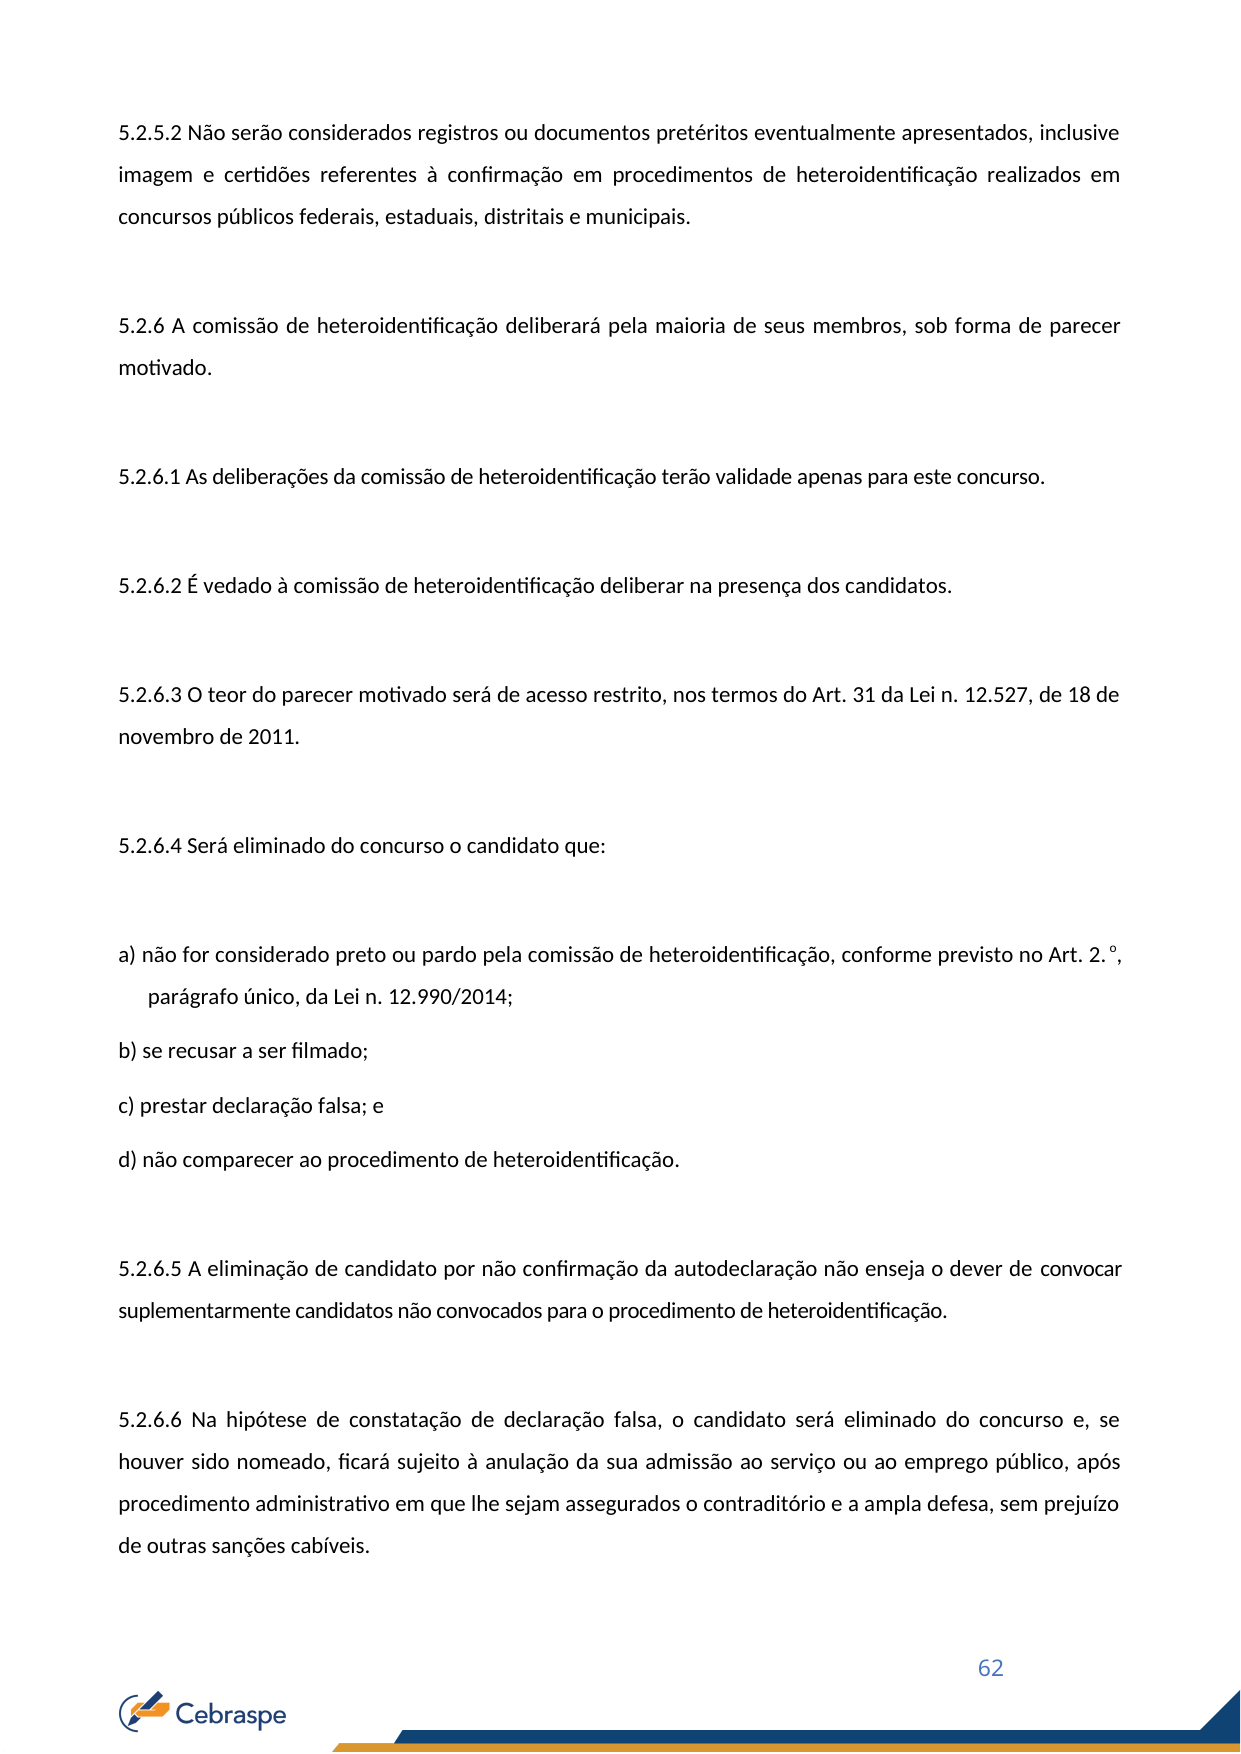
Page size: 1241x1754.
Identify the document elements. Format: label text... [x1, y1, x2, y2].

picture [0, 1659, 1241, 1752]
text 5.2.6.1 As deliberações da comissão de heteroidentificação terão validade apenas para este concurso. [118, 462, 1122, 490]
text 5.2.5.2 Não serão considerados registros ou documentos pretéritos eventualmente apresentados, inclusive imagem e certidões referentes à confirmação em procedimentos de heteroidentificação realizados em concursos públicos federais, estaduais, distritais e municipais. [118, 118, 1122, 230]
text 5.2.6.3 O teor do parecer motivado será de acesso restrito, nos termos do Art. 31 da Lei n. 12.527, de 18 de novembro de 2011. [118, 680, 1122, 750]
text 5.2.6 A comissão de heteroidentificação deliberará pela maioria de seus membros, sob forma de parecer motivado. [118, 311, 1122, 381]
text a) não for considerado preto ou pardo pela comissão de heteroidentificação, conforme previsto no Art. 2.o, parágrafo único, da Lei n. 12.990/2014; [118, 940, 1122, 1010]
text c) prestar declaração falsa; e [118, 1091, 1122, 1119]
text 5.2.6.5 A eliminação de candidato por não confirmação da autodeclaração não enseja o dever de convocar suplementarmente candidatos não convocados para o procedimento de heteroidentificação. [118, 1254, 1122, 1324]
text 5.2.6.2 É vedado à comissão de heteroidentificação deliberar na presença dos candidatos. [118, 571, 1122, 599]
text 5.2.6.6 Na hipótese de constatação de declaração falsa, o candidato será eliminado do concurso e, se houver sido nomeado, ficará sujeito à anulação da sua admissão ao serviço ou ao emprego público, após procedimento administrativo em que lhe sejam assegurados o contraditório e a ampla defesa, sem prejuízo de outras sanções cabíveis. [118, 1405, 1122, 1559]
text 5.2.6.4 Será eliminado do concurso o candidato que: [118, 831, 1122, 859]
text d) não comparecer ao procedimento de heteroidentificação. [118, 1145, 1122, 1173]
text b) se recusar a ser filmado; [118, 1036, 1122, 1064]
